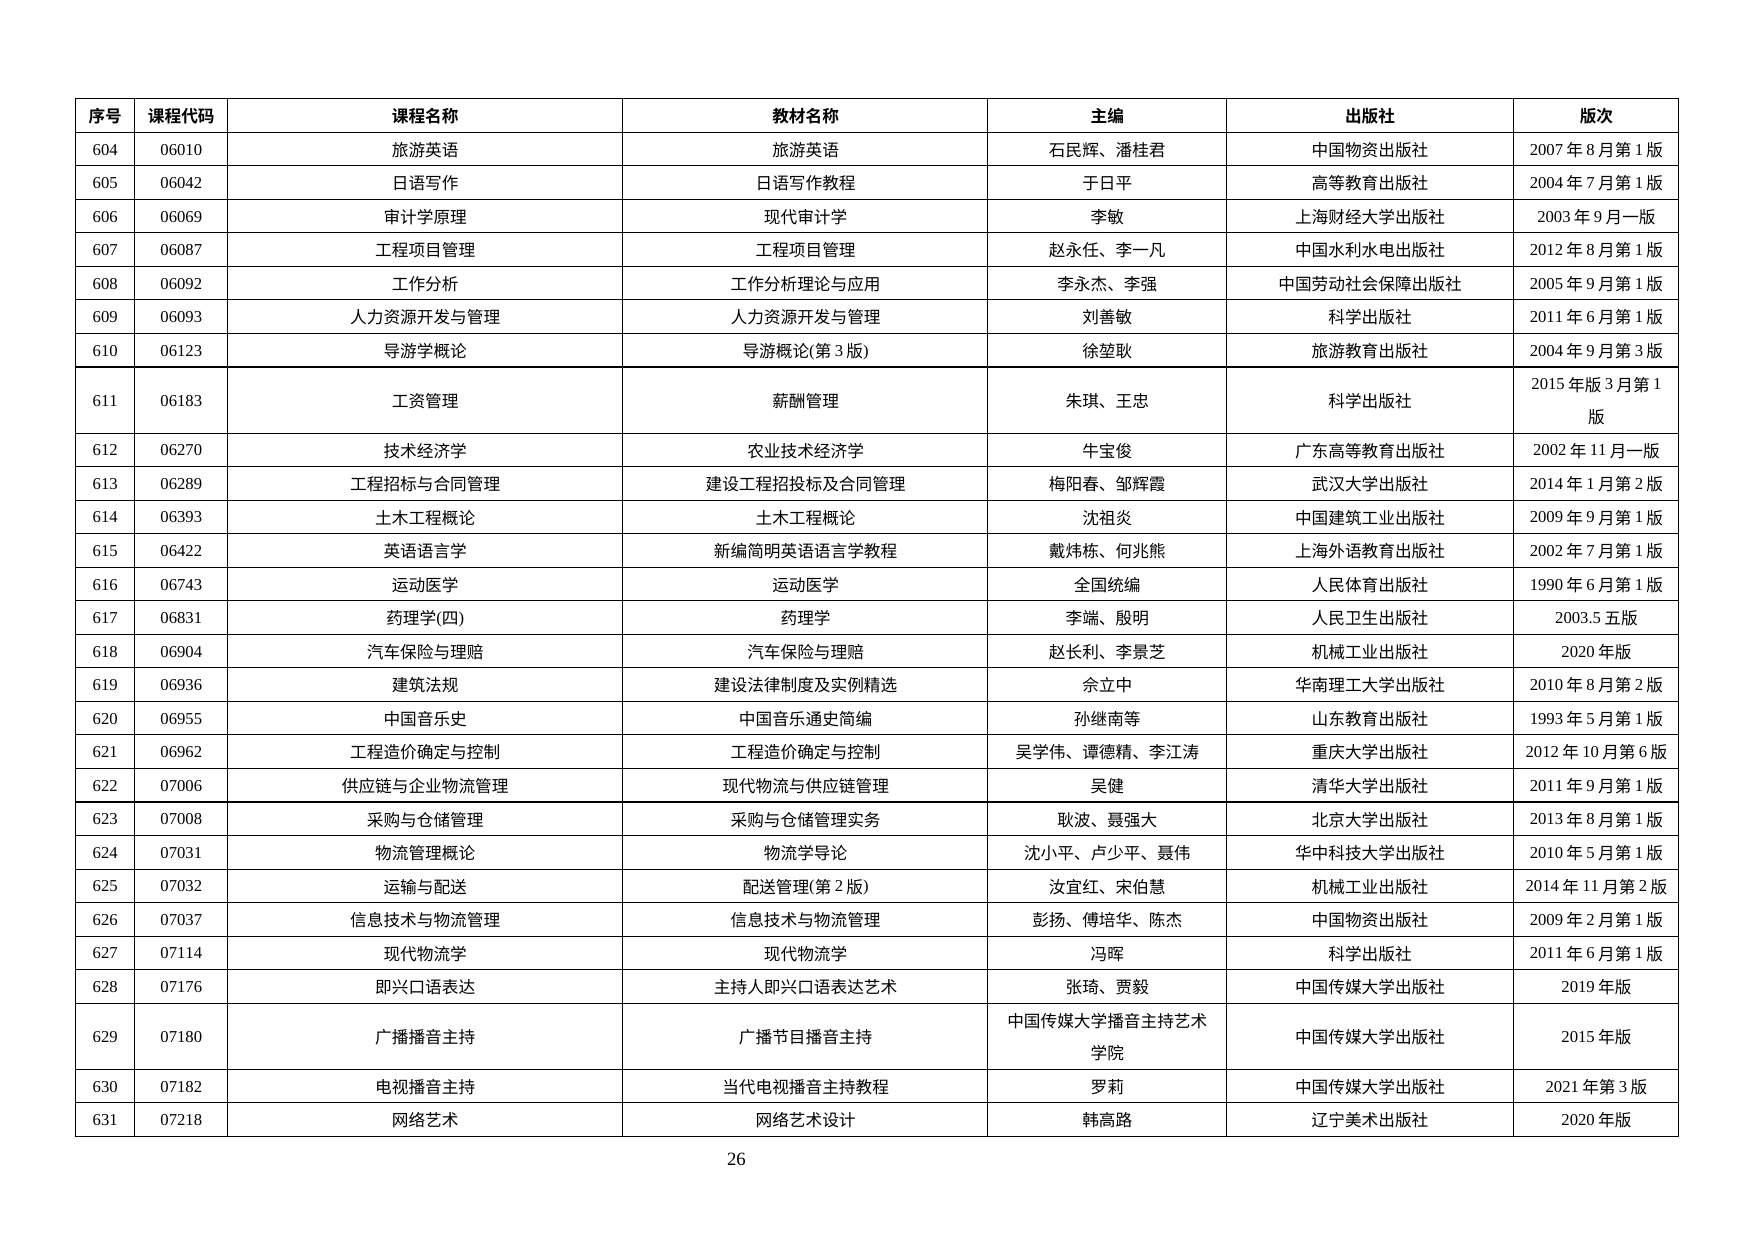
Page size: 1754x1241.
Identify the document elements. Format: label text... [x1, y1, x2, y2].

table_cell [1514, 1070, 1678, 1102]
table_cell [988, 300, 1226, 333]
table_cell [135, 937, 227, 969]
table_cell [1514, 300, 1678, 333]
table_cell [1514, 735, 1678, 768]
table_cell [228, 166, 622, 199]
table_header 出版社 [1227, 99, 1513, 132]
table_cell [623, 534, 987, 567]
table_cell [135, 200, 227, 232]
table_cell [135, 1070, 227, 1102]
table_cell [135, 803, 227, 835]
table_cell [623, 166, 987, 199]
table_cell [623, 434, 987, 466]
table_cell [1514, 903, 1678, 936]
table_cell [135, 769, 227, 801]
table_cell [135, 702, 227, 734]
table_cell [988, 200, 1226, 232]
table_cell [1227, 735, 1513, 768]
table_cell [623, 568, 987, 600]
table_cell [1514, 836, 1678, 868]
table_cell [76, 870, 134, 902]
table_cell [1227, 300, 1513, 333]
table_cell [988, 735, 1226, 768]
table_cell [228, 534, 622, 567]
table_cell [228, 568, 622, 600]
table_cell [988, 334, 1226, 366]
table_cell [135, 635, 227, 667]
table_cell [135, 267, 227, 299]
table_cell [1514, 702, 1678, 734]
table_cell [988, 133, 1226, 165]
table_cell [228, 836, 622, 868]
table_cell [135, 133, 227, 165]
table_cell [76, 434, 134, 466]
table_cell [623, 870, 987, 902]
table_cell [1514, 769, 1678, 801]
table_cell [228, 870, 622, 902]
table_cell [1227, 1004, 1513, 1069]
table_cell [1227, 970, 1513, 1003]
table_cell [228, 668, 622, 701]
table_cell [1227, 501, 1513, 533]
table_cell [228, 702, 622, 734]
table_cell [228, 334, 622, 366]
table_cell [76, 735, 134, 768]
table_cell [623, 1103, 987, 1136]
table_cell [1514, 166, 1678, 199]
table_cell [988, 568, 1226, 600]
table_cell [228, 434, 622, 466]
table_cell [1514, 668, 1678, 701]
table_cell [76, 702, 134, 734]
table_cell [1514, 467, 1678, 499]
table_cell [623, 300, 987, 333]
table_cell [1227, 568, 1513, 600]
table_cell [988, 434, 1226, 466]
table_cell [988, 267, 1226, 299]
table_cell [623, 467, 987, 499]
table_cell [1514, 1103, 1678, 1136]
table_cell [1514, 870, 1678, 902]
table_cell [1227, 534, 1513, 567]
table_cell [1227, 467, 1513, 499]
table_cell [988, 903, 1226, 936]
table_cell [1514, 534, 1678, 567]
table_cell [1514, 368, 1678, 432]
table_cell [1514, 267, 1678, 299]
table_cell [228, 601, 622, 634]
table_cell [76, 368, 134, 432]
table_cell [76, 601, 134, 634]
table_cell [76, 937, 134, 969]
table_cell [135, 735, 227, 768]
table_header 教材名称 [623, 99, 987, 132]
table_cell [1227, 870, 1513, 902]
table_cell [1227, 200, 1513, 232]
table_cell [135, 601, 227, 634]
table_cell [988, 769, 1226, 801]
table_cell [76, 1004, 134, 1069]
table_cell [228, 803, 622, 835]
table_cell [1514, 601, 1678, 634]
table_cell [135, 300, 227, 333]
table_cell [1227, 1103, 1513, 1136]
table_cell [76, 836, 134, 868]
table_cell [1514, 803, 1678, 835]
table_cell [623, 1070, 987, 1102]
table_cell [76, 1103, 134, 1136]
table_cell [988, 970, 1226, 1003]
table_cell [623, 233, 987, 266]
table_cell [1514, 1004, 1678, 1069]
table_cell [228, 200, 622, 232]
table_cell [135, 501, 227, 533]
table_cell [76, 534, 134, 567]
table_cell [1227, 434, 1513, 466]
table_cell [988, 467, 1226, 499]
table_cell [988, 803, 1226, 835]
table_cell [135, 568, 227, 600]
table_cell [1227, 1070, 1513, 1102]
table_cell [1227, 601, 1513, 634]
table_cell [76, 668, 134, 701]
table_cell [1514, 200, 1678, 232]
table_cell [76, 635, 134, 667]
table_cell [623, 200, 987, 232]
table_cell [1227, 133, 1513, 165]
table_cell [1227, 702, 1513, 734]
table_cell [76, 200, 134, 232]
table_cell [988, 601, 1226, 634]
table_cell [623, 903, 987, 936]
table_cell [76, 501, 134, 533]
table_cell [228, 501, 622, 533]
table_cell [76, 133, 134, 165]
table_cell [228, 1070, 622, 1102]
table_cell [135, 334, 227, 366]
table_header 版次 [1514, 99, 1678, 132]
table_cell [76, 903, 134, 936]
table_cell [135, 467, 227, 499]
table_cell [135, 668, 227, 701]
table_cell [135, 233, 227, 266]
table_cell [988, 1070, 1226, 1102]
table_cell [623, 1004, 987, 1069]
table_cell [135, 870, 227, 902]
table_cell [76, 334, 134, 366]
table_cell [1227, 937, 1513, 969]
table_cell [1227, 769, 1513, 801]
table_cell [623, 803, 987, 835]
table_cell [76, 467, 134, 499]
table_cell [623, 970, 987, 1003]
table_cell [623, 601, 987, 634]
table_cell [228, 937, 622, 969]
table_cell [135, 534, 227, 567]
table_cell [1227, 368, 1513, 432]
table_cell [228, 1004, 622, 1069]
table_header 主编 [988, 99, 1226, 132]
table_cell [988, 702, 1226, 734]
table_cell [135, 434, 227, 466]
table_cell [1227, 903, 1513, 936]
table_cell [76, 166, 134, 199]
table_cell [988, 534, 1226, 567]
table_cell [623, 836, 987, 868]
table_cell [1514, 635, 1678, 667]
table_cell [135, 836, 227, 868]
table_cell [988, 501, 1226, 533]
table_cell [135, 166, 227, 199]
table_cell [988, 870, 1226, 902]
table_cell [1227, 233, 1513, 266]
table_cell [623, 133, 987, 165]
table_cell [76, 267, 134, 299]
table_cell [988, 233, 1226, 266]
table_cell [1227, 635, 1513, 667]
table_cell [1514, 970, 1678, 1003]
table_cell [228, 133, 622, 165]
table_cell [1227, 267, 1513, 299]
table_header 课程代码 [135, 99, 227, 132]
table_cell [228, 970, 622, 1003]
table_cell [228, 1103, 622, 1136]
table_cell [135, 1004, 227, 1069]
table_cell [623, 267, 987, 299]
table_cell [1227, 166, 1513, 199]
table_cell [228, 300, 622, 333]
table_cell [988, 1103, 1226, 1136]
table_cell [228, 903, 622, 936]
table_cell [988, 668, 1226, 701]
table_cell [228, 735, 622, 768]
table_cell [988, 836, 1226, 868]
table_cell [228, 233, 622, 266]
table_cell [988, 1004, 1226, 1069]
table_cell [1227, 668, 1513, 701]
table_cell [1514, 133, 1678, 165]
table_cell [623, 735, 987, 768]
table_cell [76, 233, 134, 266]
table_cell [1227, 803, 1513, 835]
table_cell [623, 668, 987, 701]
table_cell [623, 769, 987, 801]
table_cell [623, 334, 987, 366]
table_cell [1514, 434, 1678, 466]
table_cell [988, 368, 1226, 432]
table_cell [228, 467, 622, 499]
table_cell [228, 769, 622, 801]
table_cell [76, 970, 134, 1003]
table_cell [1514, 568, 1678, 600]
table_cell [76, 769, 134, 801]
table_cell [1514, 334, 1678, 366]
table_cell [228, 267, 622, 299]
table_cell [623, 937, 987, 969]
table_header 课程名称 [228, 99, 622, 132]
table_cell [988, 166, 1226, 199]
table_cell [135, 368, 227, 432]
table_header 序号 [76, 99, 134, 132]
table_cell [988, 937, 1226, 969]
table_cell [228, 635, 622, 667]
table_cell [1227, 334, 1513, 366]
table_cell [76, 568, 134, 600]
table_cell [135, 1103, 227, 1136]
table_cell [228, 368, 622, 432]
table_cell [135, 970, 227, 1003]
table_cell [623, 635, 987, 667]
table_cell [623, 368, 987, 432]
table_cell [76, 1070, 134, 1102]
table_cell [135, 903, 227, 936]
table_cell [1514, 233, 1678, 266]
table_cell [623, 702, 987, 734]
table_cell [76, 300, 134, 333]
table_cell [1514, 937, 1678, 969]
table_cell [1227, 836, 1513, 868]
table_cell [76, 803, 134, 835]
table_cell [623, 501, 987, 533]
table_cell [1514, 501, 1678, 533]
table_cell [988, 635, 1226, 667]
